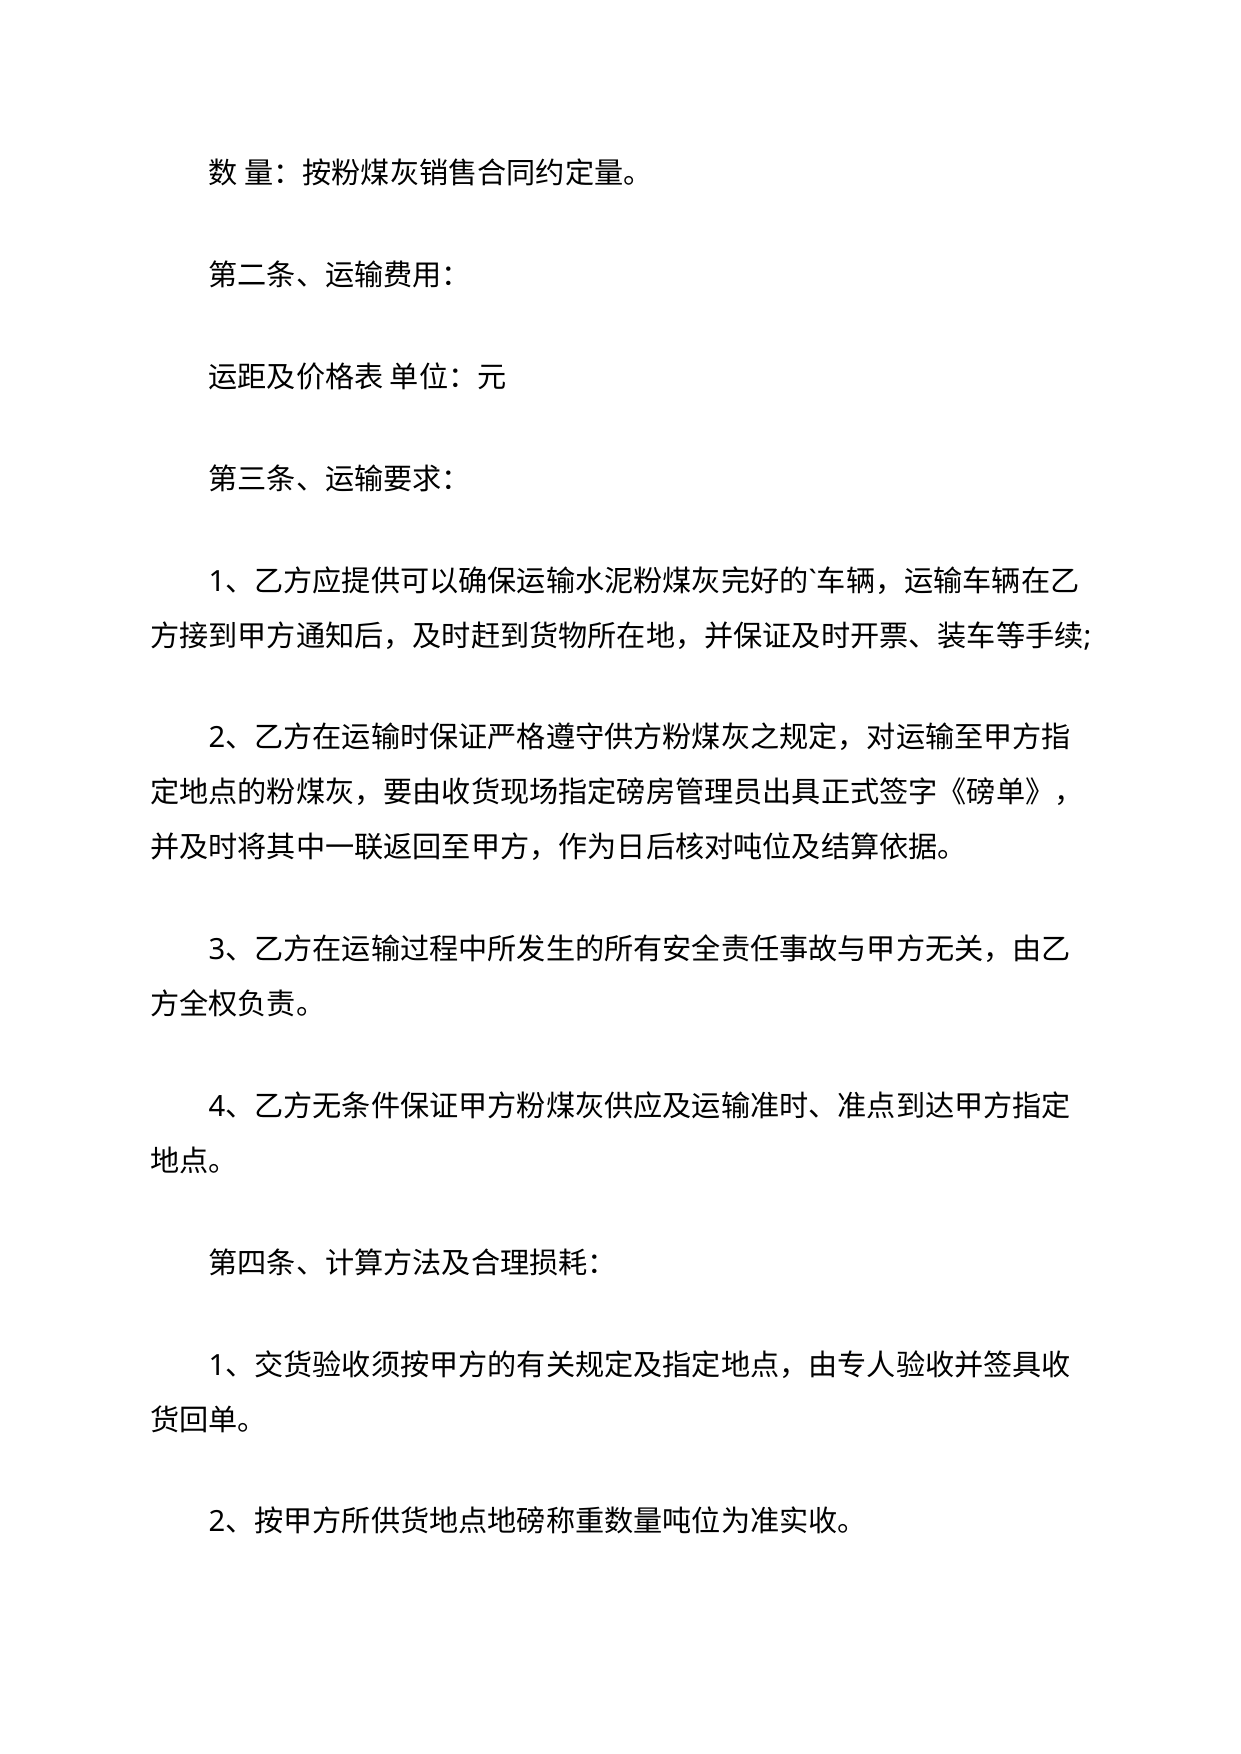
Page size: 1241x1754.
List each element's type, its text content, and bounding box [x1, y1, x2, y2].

text 运距及价格表 单位：元 [150, 353, 1090, 396]
text 1、交货验收须按甲方的有关规定及指定地点，由专人验收并签具收货回单。 [150, 1341, 1090, 1438]
text 4、乙方无条件保证甲方粉煤灰供应及运输准时、准点到达甲方指定地点。 [150, 1082, 1090, 1180]
text 第四条、计算方法及合理损耗： [150, 1239, 1090, 1282]
text 数 量：按粉煤灰销售合同约定量。 [150, 150, 1090, 192]
text 第二条、运输费用： [150, 252, 1090, 294]
text 3、乙方在运输过程中所发生的所有安全责任事故与甲方无关，由乙方全权负责。 [150, 926, 1090, 1023]
text 1、乙方应提供可以确保运输水泥粉煤灰完好的`车辆，运输车辆在乙方接到甲方通知后，及时赶到货物所在地，并保证及时开票、装车等手续; [150, 557, 1090, 654]
text 第三条、运输要求： [150, 455, 1090, 498]
text 2、乙方在运输时保证严格遵守供方粉煤灰之规定，对运输至甲方指定地点的粉煤灰，要由收货现场指定磅房管理员出具正式签字《磅单》，并及时将其中一联返回至甲方，作为日后核对吨位及结算依据。 [150, 714, 1090, 866]
text 2、按甲方所供货地点地磅称重数量吨位为准实收。 [150, 1498, 1090, 1540]
